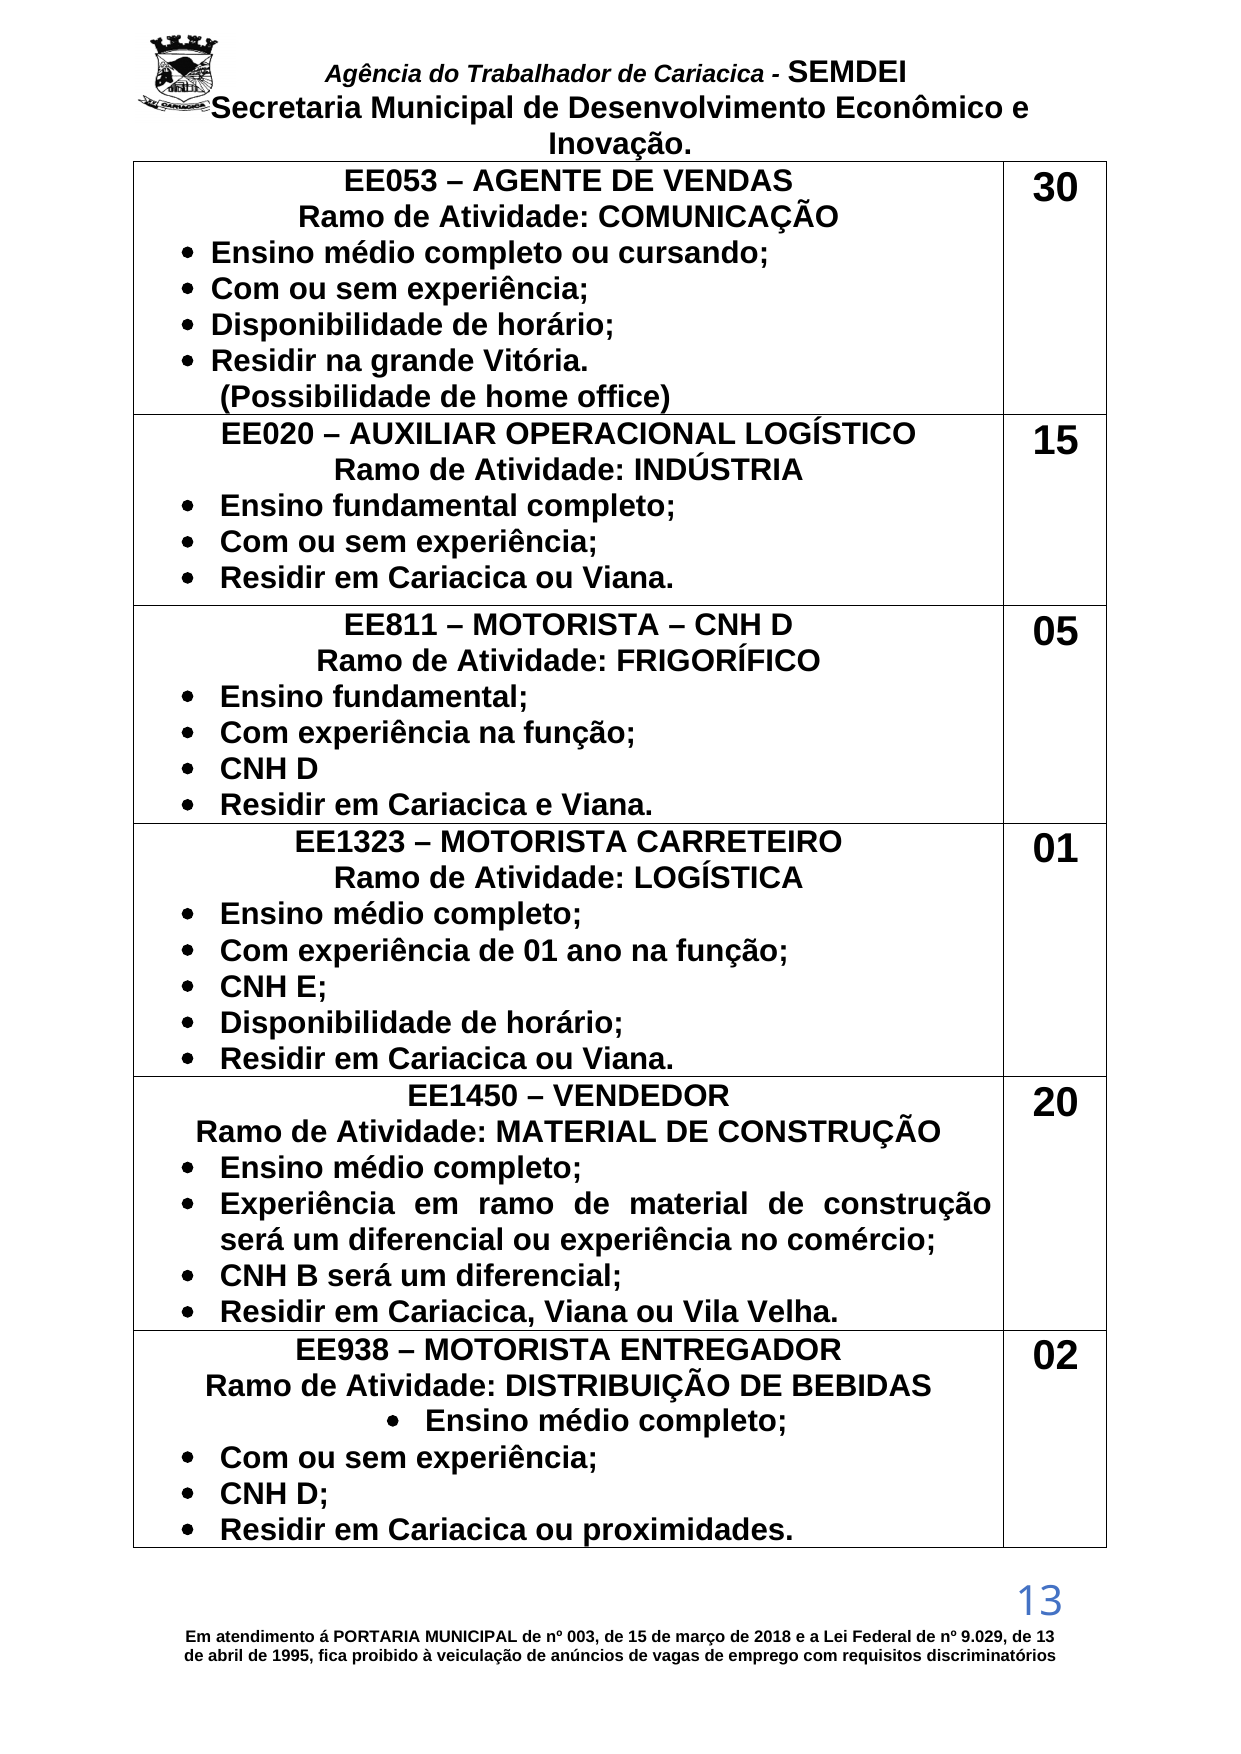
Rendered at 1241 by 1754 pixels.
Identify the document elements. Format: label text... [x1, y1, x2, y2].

table_cell 02 [1004, 1331, 1106, 1547]
table_cell EE020 – AUXILIAR OPERACIONAL LOGÍSTICO Ramo de Atividade: INDÚSTRIA Ensino fundamental completo; Com ou sem experiência; Residir em Cariacica ou Viana. [134, 415, 1003, 605]
table_cell 05 [1004, 606, 1106, 822]
table_cell 30 [1004, 162, 1106, 414]
table_cell EE053 – AGENTE DE VENDAS Ramo de Atividade: COMUNICAÇÃO Ensino médio completo ou cursando; Com ou sem experiência; Disponibilidade de horário; Residir na grande Vitória. (Possibilidade de home office) [134, 162, 1003, 414]
table_cell EE811 – MOTORISTA – CNH D Ramo de Atividade: FRIGORÍFICO Ensino fundamental; Com experiência na função; CNH D Residir em Cariacica e Viana. [134, 606, 1003, 822]
table_cell EE1450 – VENDEDOR Ramo de Atividade: MATERIAL DE CONSTRUÇÃO Ensino médio completo; Experiência em ramo de material de construção será um diferencial ou experiência no comércio; CNH B será um diferencial; Residir em Cariacica, Viana ou Vila Velha. [134, 1077, 1003, 1329]
picture [134, 31, 237, 123]
table_cell EE1323 – MOTORISTA CARRETEIRO Ramo de Atividade: LOGÍSTICA Ensino médio completo; Com experiência de 01 ano na função; CNH E; Disponibilidade de horário; Residir em Cariacica ou Viana. [134, 824, 1003, 1076]
table_cell EE938 – MOTORISTA ENTREGADOR Ramo de Atividade: DISTRIBUIÇÃO DE BEBIDAS Ensino médio completo; Com ou sem experiência; CNH D; Residir em Cariacica ou proximidades. [134, 1331, 1003, 1547]
table_cell 20 [1004, 1077, 1106, 1329]
table_cell 15 [1004, 415, 1106, 605]
table_cell 01 [1004, 824, 1106, 1076]
